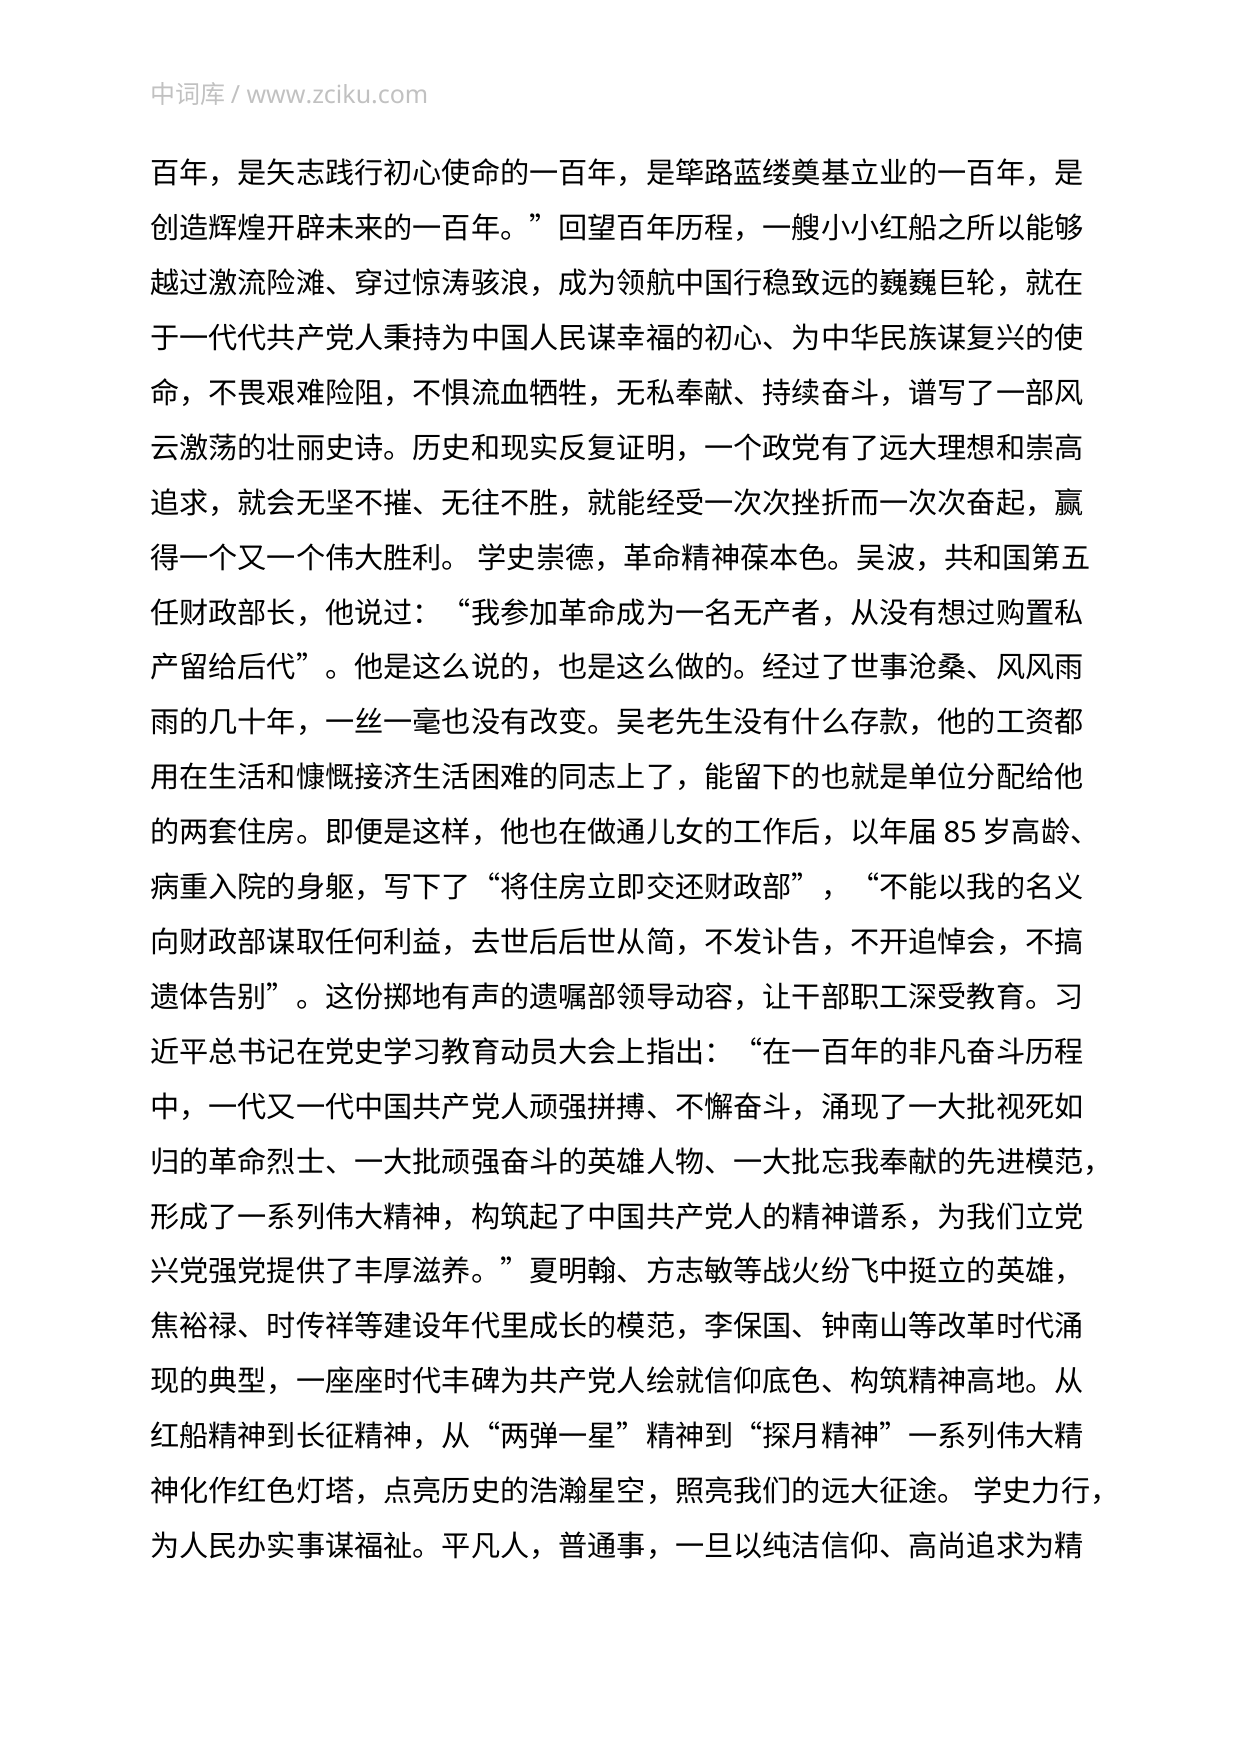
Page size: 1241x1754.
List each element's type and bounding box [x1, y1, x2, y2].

text [150, 150, 1090, 1565]
